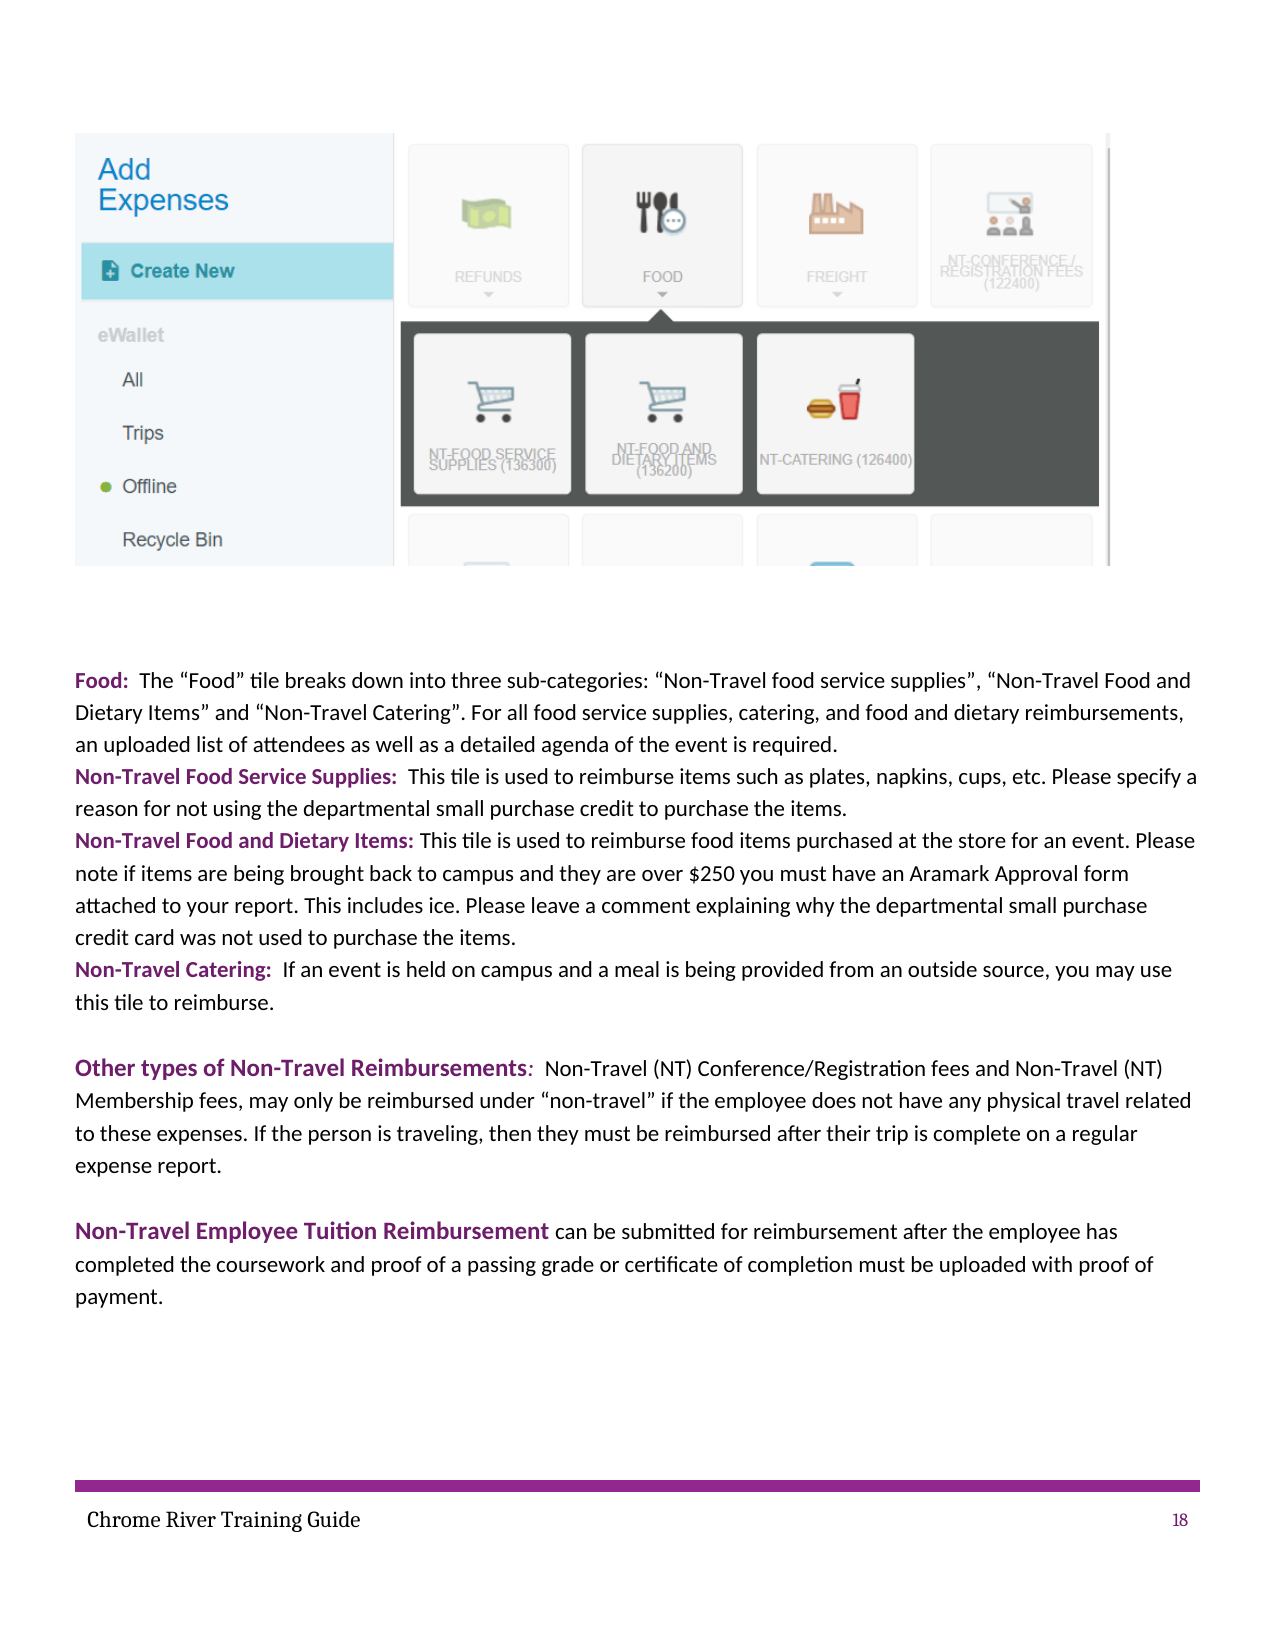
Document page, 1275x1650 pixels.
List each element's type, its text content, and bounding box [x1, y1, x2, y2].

picture [75, 133, 1110, 566]
text Other types of Non-Travel Reimbursements: Non-Travel (NT) Conference/Registration fees and Non-Travel (NT) Membership fees, may only be reimbursed under “non-travel” if the employee does not have any physical travel related to these expenses. If the person is traveling, then they must be reimbursed after their trip is complete on a regular expense report. [75, 1052, 1200, 1179]
text Non-Travel Employee Tuition Reimbursement can be submitted for reimbursement after the employee has completed the coursework and proof of a passing grade or certificate of completion must be uploaded with proof of payment. [75, 1215, 1200, 1310]
text Non-Travel Food and Dietary Items: This tile is used to reimburse food items purchased at the store for an event. Please note if items are being brought back to campus and they are over $250 you must have an Aramark Approval form attached to your report. This includes ice. Please leave a comment explaining why the departmental small purchase credit card was not used to purchase the items. [75, 827, 1200, 951]
text Non-Travel Catering: If an event is held on campus and a meal is being provided from an outside source, you may use this tile to reimburse. [75, 955, 1200, 1016]
text Food: The “Food” tile breaks down into three sub-categories: “Non-Travel food service supplies”, “Non-Travel Food and Dietary Items” and “Non-Travel Catering”. For all food service supplies, catering, and food and dietary reimbursements, an uploaded list of attendees as well as a detailed agenda of the event is required. [75, 666, 1200, 758]
text Non-Travel Food Service Supplies: This tile is used to reimburse items such as plates, napkins, cups, etc. Please specify a reason for not using the departmental small purchase credit to purchase the items. [75, 762, 1200, 822]
